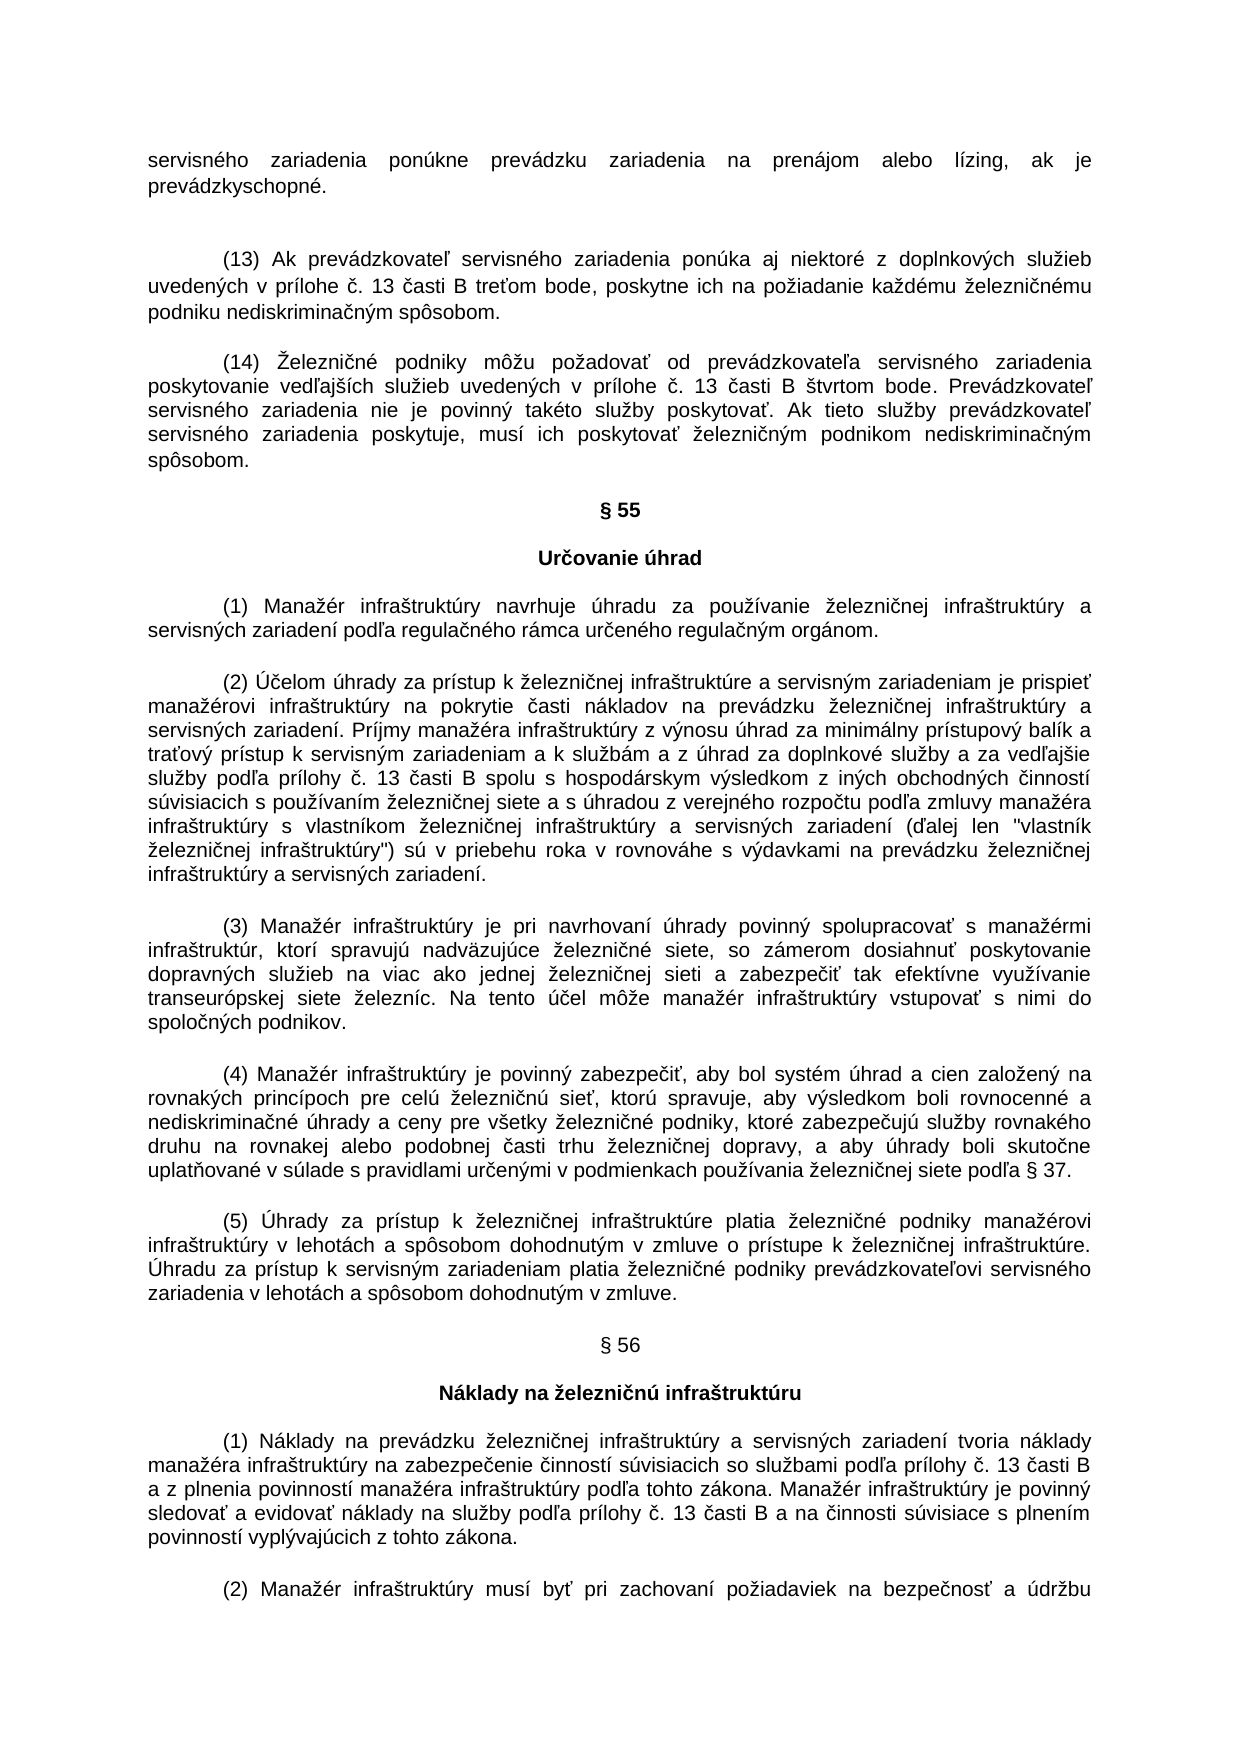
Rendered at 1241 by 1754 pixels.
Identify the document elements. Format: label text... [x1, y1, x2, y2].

text (5) Úhrady za prístup k železničnej infraštruktúre platia železničné podniky manažérovi infraštruktúry v lehotách a spôsobom dohodnutým v zmluve o prístupe k železničnej infraštruktúre. Úhradu za prístup k servisným zariadeniam platia železničné podniky prevádzkovateľovi servisného zariadenia v lehotách a spôsobom dohodnutým v zmluve. [148, 1209, 1092, 1305]
text Určovanie úhrad [148, 546, 1092, 570]
text (14) Železničné podniky môžu požadovať od prevádzkovateľa servisného zariadenia poskytovanie vedľajších služieb uvedených v prílohe č. 13 časti B štvrtom bode. Prevádzkovateľ servisného zariadenia nie je povinný takéto služby poskytovať. Ak tieto služby prevádzkovateľ servisného zariadenia poskytuje, musí ich poskytovať železničným podnikom nediskriminačným spôsobom. [148, 350, 1092, 472]
text Náklady na železničnú infraštruktúru [148, 1381, 1092, 1405]
text § 56 [148, 1333, 1092, 1357]
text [148, 148, 1092, 198]
text (2) Účelom úhrady za prístup k železničnej infraštruktúre a servisným zariadeniam je prispieť manažérovi infraštruktúry na pokrytie časti nákladov na prevádzku železničnej infraštruktúry a servisných zariadení. Príjmy manažéra infraštruktúry z výnosu úhrad za minimálny prístupový balík a traťový prístup k servisným zariadeniam a k službám a z úhrad za doplnkové služby a za vedľajšie služby podľa prílohy č. 13 časti B spolu s hospodárskym výsledkom z iných obchodných činností súvisiacich s používaním železničnej siete a s úhradou z verejného rozpočtu podľa zmluvy manažéra infraštruktúry s vlastníkom železničnej infraštruktúry a servisných zariadení (ďalej len "vlastník železničnej infraštruktúry") sú v priebehu roka v rovnováhe s výdavkami na prevádzku železničnej infraštruktúry a servisných zariadení. [148, 670, 1092, 886]
text (3) Manažér infraštruktúry je pri navrhovaní úhrady povinný spolupracovať s manažérmi infraštruktúr, ktorí spravujú nadväzujúce železničné siete, so zámerom dosiahnuť poskytovanie dopravných služieb na viac ako jednej železničnej sieti a zabezpečiť tak efektívne využívanie transeurópskej siete železníc. Na tento účel môže manažér infraštruktúry vstupovať s nimi do spoločných podnikov. [148, 914, 1092, 1033]
text (13) Ak prevádzkovateľ servisného zariadenia ponúka aj niektoré z doplnkových služieb uvedených v prílohe č. 13 časti B treťom bode, poskytne ich na požiadanie každému železničnému podniku nediskriminačným spôsobom. [148, 247, 1092, 324]
text (1) Náklady na prevádzku železničnej infraštruktúry a servisných zariadení tvoria náklady manažéra infraštruktúry na zabezpečenie činností súvisiacich so službami podľa prílohy č. 13 časti B a z plnenia povinností manažéra infraštruktúry podľa tohto zákona. Manažér infraštruktúry je povinný sledovať a evidovať náklady na služby podľa prílohy č. 13 časti B a na činnosti súvisiace s plnením povinností vyplývajúcich z tohto zákona. [148, 1429, 1092, 1549]
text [148, 1577, 1092, 1601]
text § 55 [148, 498, 1092, 522]
text (1) Manažér infraštruktúry navrhuje úhradu za používanie železničnej infraštruktúry a servisných zariadení podľa regulačného rámca určeného regulačným orgánom. [148, 594, 1092, 642]
text (4) Manažér infraštruktúry je povinný zabezpečiť, aby bol systém úhrad a cien založený na rovnakých princípoch pre celú železničnú sieť, ktorú spravuje, aby výsledkom boli rovnocenné a nediskriminačné úhrady a ceny pre všetky železničné podniky, ktoré zabezpečujú služby rovnakého druhu na rovnakej alebo podobnej časti trhu železničnej dopravy, a aby úhrady boli skutočne uplatňované v súlade s pravidlami určenými v podmienkach používania železničnej siete podľa § 37. [148, 1062, 1092, 1181]
